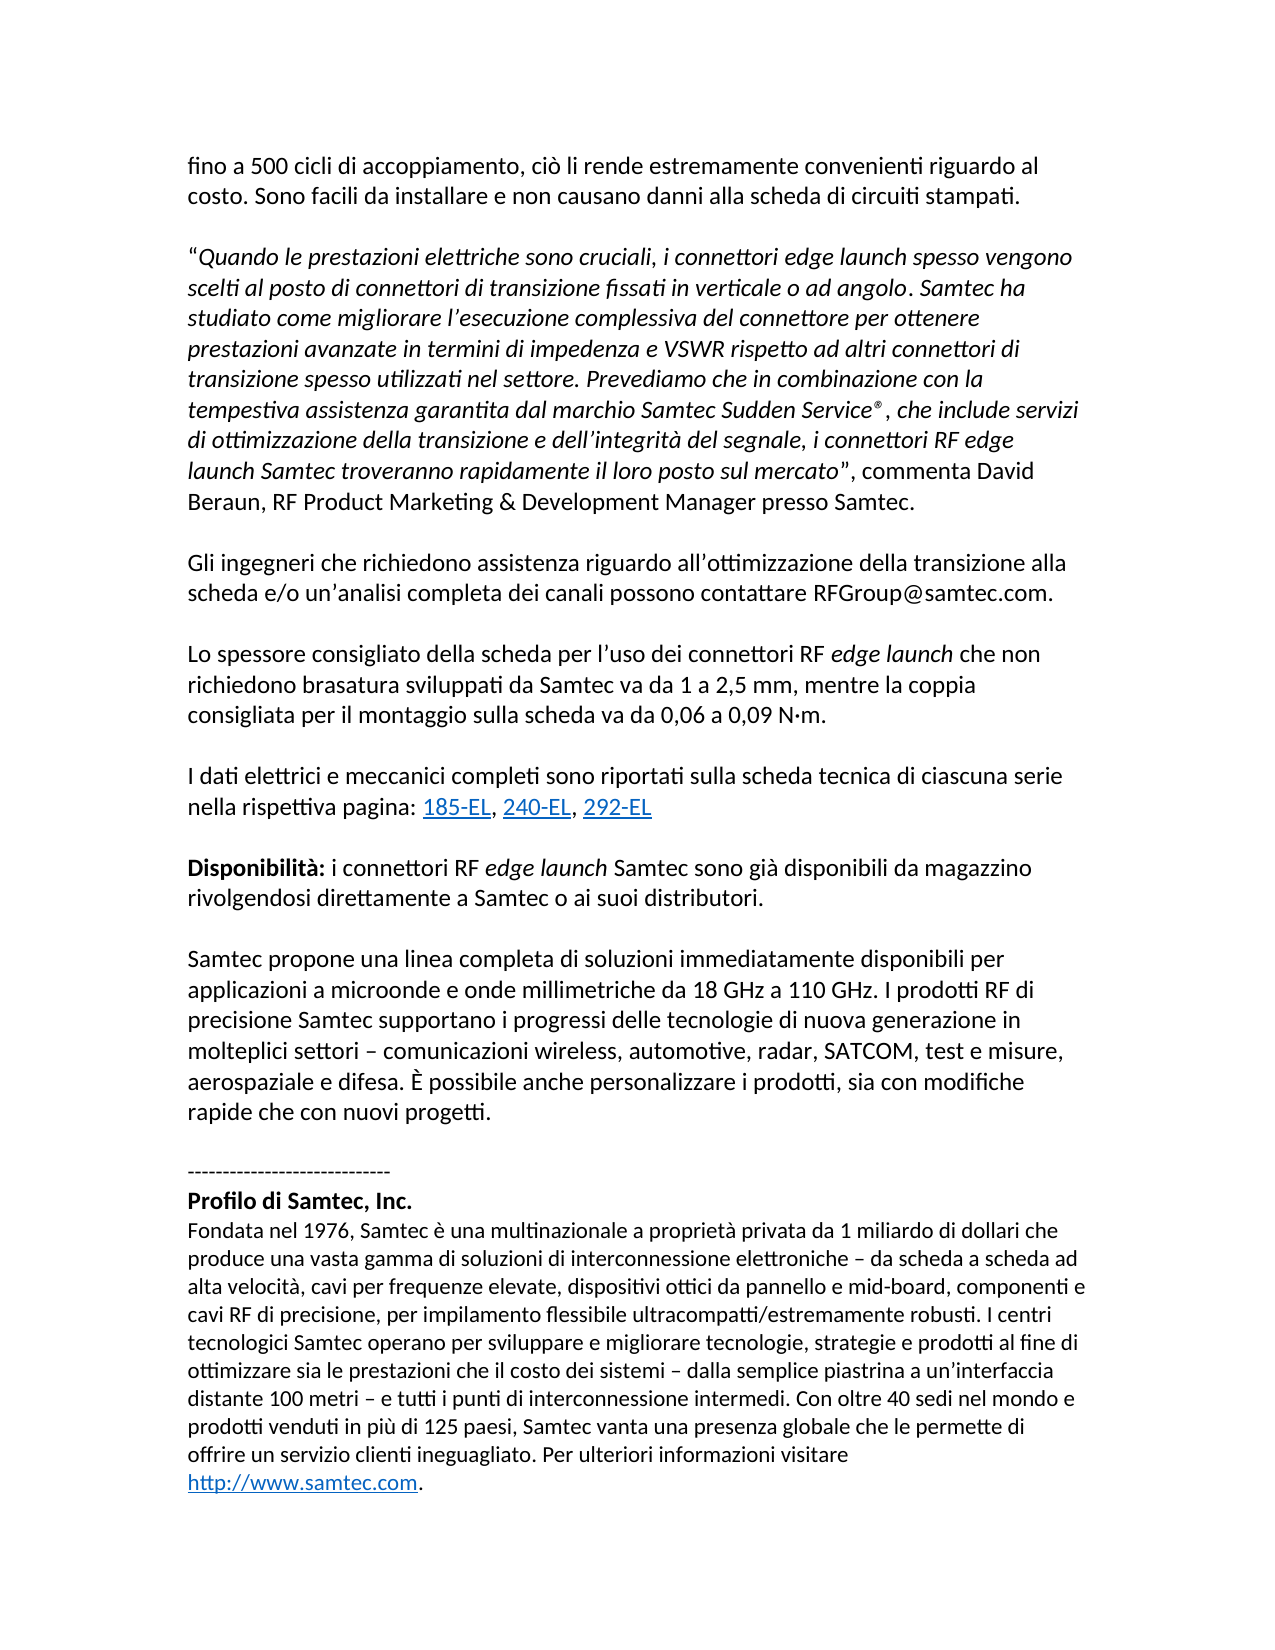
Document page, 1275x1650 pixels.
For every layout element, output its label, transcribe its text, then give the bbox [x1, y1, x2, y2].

text Fondata nel 1976, Samtec è una multinazionale a proprietà privata da 1 miliardo di dollari che produce una vasta gamma di soluzioni di interconnessione elettroniche – da scheda a scheda ad alta velocità, cavi per frequenze elevate, dispositivi ottici da pannello e mid-board, componenti e cavi RF di precisione, per impilamento flessibile ultracompatti/estremamente robusti. I centri tecnologici Samtec operano per sviluppare e migliorare tecnologie, strategie e prodotti al fine di ottimizzare sia le prestazioni che il costo dei sistemi – dalla semplice piastrina a un’interfaccia distante 100 metri – e tutti i punti di interconnessione intermedi. Con oltre 40 sedi nel mondo e prodotti venduti in più di 125 paesi, Samtec vanta una presenza globale che le permette di offrire un servizio clienti ineguagliato. Per ulteriori informazioni visitare http://www.samtec.com. [424, 1300, 1087, 1496]
text ----------------------------- [187, 1157, 1087, 1185]
text “Quando le prestazioni elettriche sono cruciali, i connettori edge launch spesso vengono scelti al posto di connettori di transizione fissati in verticale o ad angolo. Samtec ha studiato come migliorare l’esecuzione complessiva del connettore per ottenere prestazioni avanzate in termini di impedenza e VSWR rispetto ad altri connettori di transizione spesso utilizzati nel settore. Prevediamo che in combinazione con la tempestiva assistenza garantita dal marchio Samtec Sudden Service®, che include servizi di ottimizzazione della transizione e dell’integrità del segnale, i connettori RF edge launch Samtec troveranno rapidamente il loro posto sul mercato”, commenta David Beraun, RF Product Marketing & Development Manager presso Samtec. [187, 242, 1087, 516]
text Lo spessore consigliato della scheda per l’uso dei connettori RF edge launch che non richiedono brasatura sviluppati da Samtec va da 1 a 2,5 mm, mentre la coppia consigliata per il montaggio sulla scheda va da 0,06 a 0,09 N·m. [187, 638, 1087, 730]
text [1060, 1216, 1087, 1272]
text Gli ingegneri che richiedono assistenza riguardo all’ottimizzazione della transizione alla scheda e/o un’analisi completa dei canali possono contattare RFGroup@samtec.com. [187, 547, 1087, 608]
text Profilo di Samtec, Inc. [187, 1185, 1087, 1216]
text Disponibilità: i connettori RF edge launch Samtec sono già disponibili da magazzino rivolgendosi direttamente a Samtec o ai suoi distributori. [187, 852, 1087, 913]
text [187, 150, 1087, 211]
text Samtec propone una linea completa di soluzioni immediatamente disponibili per applicazioni a microonde e onde millimetriche da 18 GHz a 110 GHz. I prodotti RF di precisione Samtec supportano i progressi delle tecnologie di nuova generazione in molteplici settori – comunicazioni wireless, automotive, radar, SATCOM, test e misure, aerospaziale e difesa. È possibile anche personalizzare i prodotti, sia con modifiche rapide che con nuovi progetti. [187, 943, 1087, 1127]
text I dati elettrici e meccanici completi sono riportati sulla scheda tecnica di ciascuna serie nella rispettiva pagina: 185-EL, 240-EL, 292-EL [187, 760, 1087, 821]
